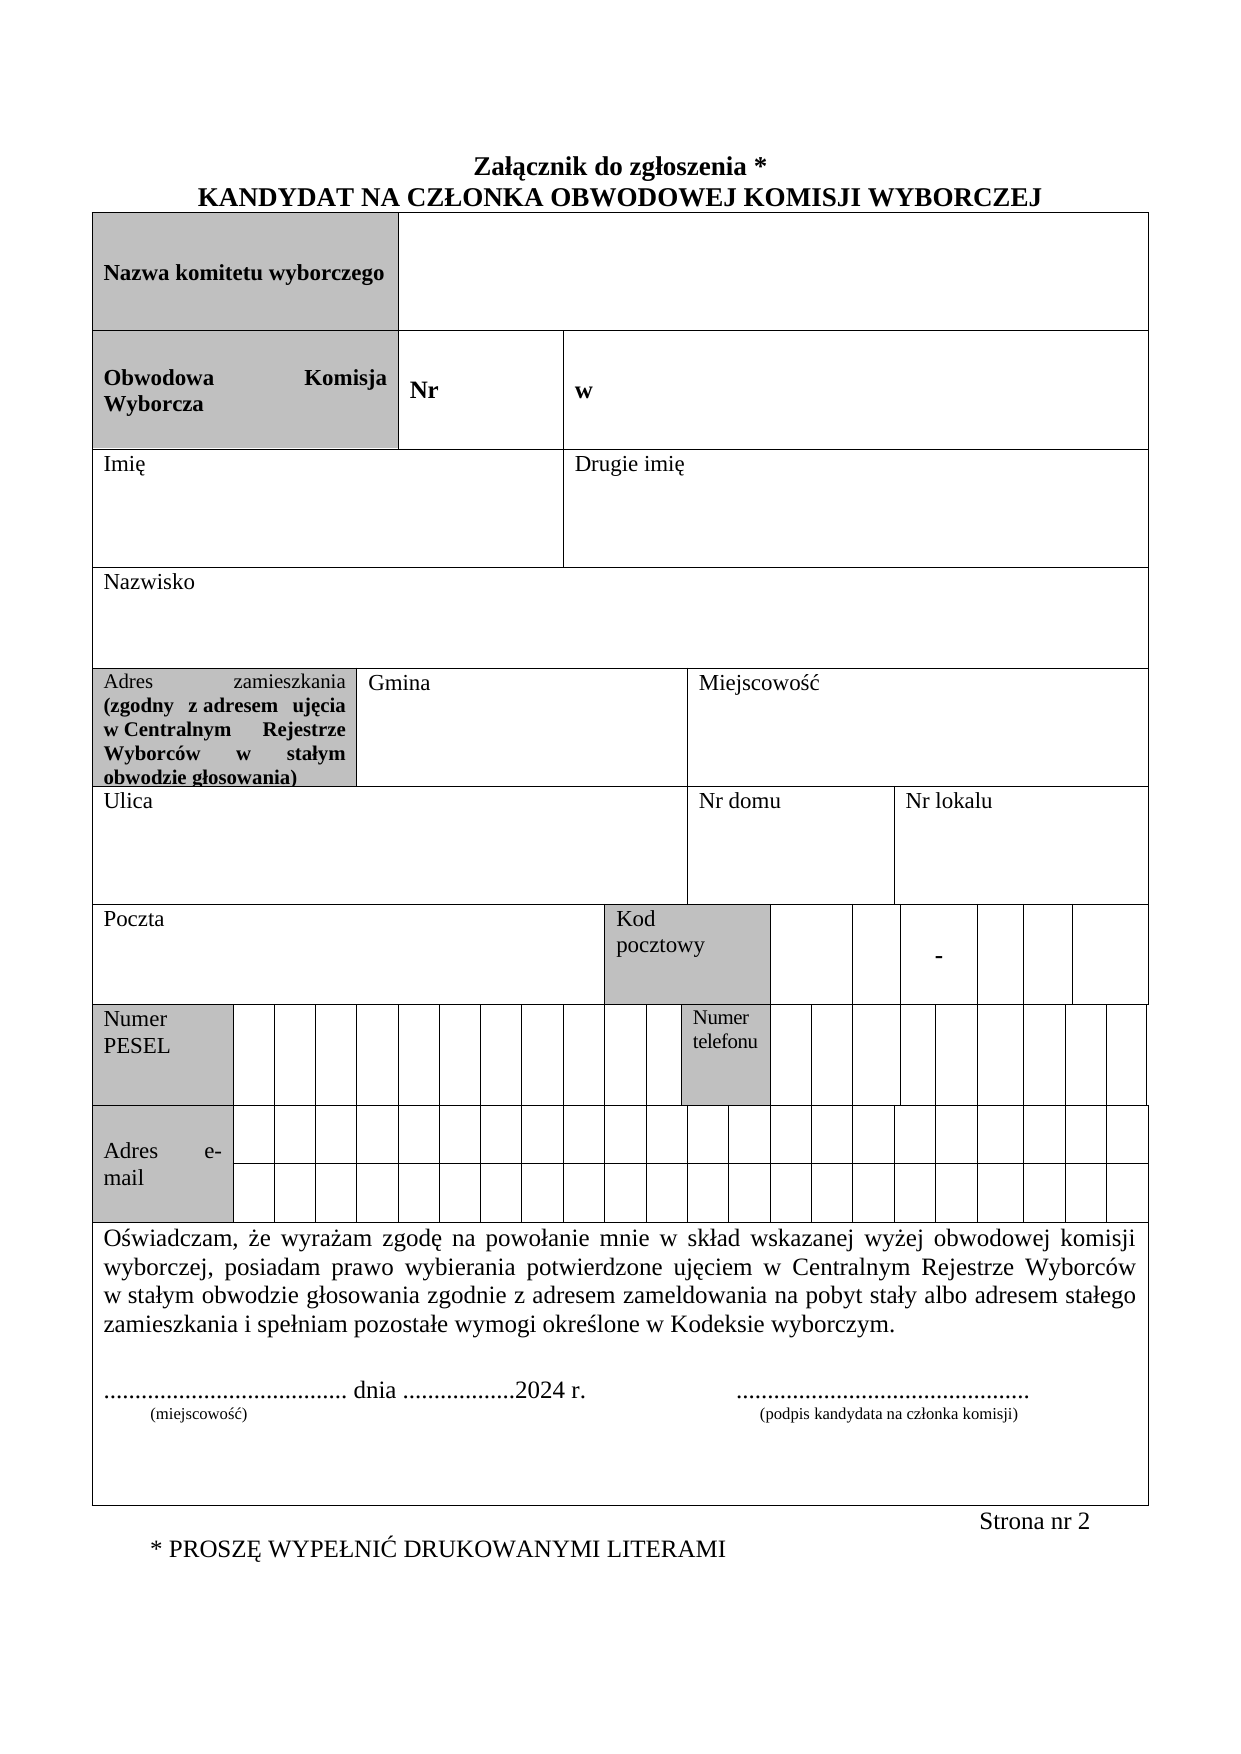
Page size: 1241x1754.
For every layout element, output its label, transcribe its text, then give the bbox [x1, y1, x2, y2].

table_cell [1107, 1106, 1148, 1163]
table_cell [275, 1106, 315, 1163]
table_cell [234, 1164, 274, 1222]
table_cell [275, 1005, 315, 1105]
table_cell [853, 1005, 900, 1105]
text Strona nr 2 [150, 1506, 1090, 1534]
table_cell [481, 1005, 521, 1105]
table_cell [936, 1106, 977, 1163]
table_cell Adres zamieszkania (zgodny z adresem ujęcia w Centralnym Rejestrze Wyborców w stałym obwodzie głosowania) [93, 669, 356, 786]
table_cell [1024, 905, 1072, 1004]
table_cell [647, 1106, 687, 1163]
table_cell [399, 1005, 439, 1105]
text Załącznik do zgłoszenia * [150, 150, 1090, 181]
table_cell [901, 1005, 935, 1105]
table_cell [688, 1164, 728, 1222]
table_cell [481, 1106, 521, 1163]
table_cell [936, 1005, 977, 1105]
table_cell [978, 1164, 1023, 1222]
table_cell Nazwisko [93, 568, 1148, 668]
table_cell Gmina [357, 669, 687, 786]
table_header Nazwa komitetu wyborczego [93, 213, 398, 330]
table_cell [978, 1106, 1023, 1163]
table_cell [1024, 1106, 1065, 1163]
table_cell [1066, 1106, 1106, 1163]
table_cell [853, 1106, 894, 1163]
table_cell [812, 1005, 852, 1105]
table_cell [1024, 1005, 1065, 1105]
table_cell [481, 1164, 521, 1222]
table_cell [647, 1005, 681, 1105]
table_cell [1066, 1005, 1106, 1105]
table_cell w [564, 331, 1148, 448]
table_cell [1107, 1164, 1148, 1222]
table_cell [605, 1106, 646, 1163]
table_cell [978, 1005, 1023, 1105]
table_cell [729, 1106, 770, 1163]
table_cell [522, 1005, 563, 1105]
table_cell Miejscowość [688, 669, 1148, 786]
table_cell Ulica [93, 787, 687, 904]
table_cell [895, 1106, 935, 1163]
table_cell [978, 905, 1023, 1004]
table_cell [275, 1164, 315, 1222]
table_cell [234, 1005, 274, 1105]
table_cell [440, 1164, 480, 1222]
table_cell [853, 905, 900, 1004]
table_cell - [901, 905, 977, 1004]
table_cell [771, 905, 852, 1004]
table_cell [1024, 1164, 1065, 1222]
table_cell [316, 1005, 356, 1105]
table_cell [440, 1106, 480, 1163]
table_cell [1107, 1005, 1146, 1105]
text KANDYDAT NA CZŁONKA OBWODOWEJ KOMISJI WYBORCZEJ [150, 181, 1090, 212]
table_cell [771, 1164, 811, 1222]
table_cell Kod pocztowy [605, 905, 770, 1004]
table_cell Nr domu [688, 787, 894, 904]
table_cell Nr lokalu [895, 787, 1148, 904]
table_cell [895, 1164, 935, 1222]
table_cell Poczta [93, 905, 604, 1004]
table_header [399, 213, 1148, 330]
table_cell [564, 1164, 604, 1222]
table_cell [522, 1164, 563, 1222]
table_cell Obwodowa Komisja Wyborcza [93, 331, 398, 448]
table_cell [771, 1005, 811, 1105]
table_cell Numer telefonu [682, 1005, 770, 1105]
table_cell [564, 1005, 604, 1105]
table_cell Nr [399, 331, 563, 448]
table_cell [729, 1164, 770, 1222]
table_cell [234, 1106, 274, 1163]
table_cell [812, 1164, 852, 1222]
table_cell Oświadczam, że wyrażam zgodę na powołanie mnie w skład wskazanej wyżej obwodowej komisji wyborczej, posiadam prawo wybierania potwierdzone ujęciem w Centralnym Rejestrze Wyborców w stałym obwodzie głosowania zgodnie z adresem zameldowania na pobyt stały albo adresem stałego zamieszkania i spełniam pozostałe wymogi określone w Kodeksie wyborczym. ....................................... dnia ..................2024 r. ............................................... (miejscowość) (podpis kandydata na członka komisji) [93, 1223, 1148, 1505]
table_cell [399, 1106, 439, 1163]
table_cell [316, 1164, 356, 1222]
table_cell [440, 1005, 480, 1105]
table_cell [357, 1106, 398, 1163]
table_cell [564, 1106, 604, 1163]
table_cell Numer PESEL [93, 1005, 233, 1105]
table_cell [605, 1005, 646, 1105]
table_cell [647, 1164, 687, 1222]
table_cell [357, 1164, 398, 1222]
text * PROSZĘ WYPEŁNIĆ DRUKOWANYMI LITERAMI [150, 1534, 1090, 1563]
table_cell [812, 1106, 852, 1163]
table_cell [688, 1106, 728, 1163]
table_cell [399, 1164, 439, 1222]
table_cell [853, 1164, 894, 1222]
table_cell [522, 1106, 563, 1163]
table_cell Drugie imię [564, 450, 1148, 567]
table_cell [1066, 1164, 1106, 1222]
table_cell [936, 1164, 977, 1222]
table_cell Adres e-mail [93, 1106, 233, 1222]
table_cell [1073, 905, 1148, 1004]
table_cell Imię [93, 450, 563, 567]
table_cell [771, 1106, 811, 1163]
table_cell [605, 1164, 646, 1222]
table_cell [357, 1005, 398, 1105]
table_cell [316, 1106, 356, 1163]
